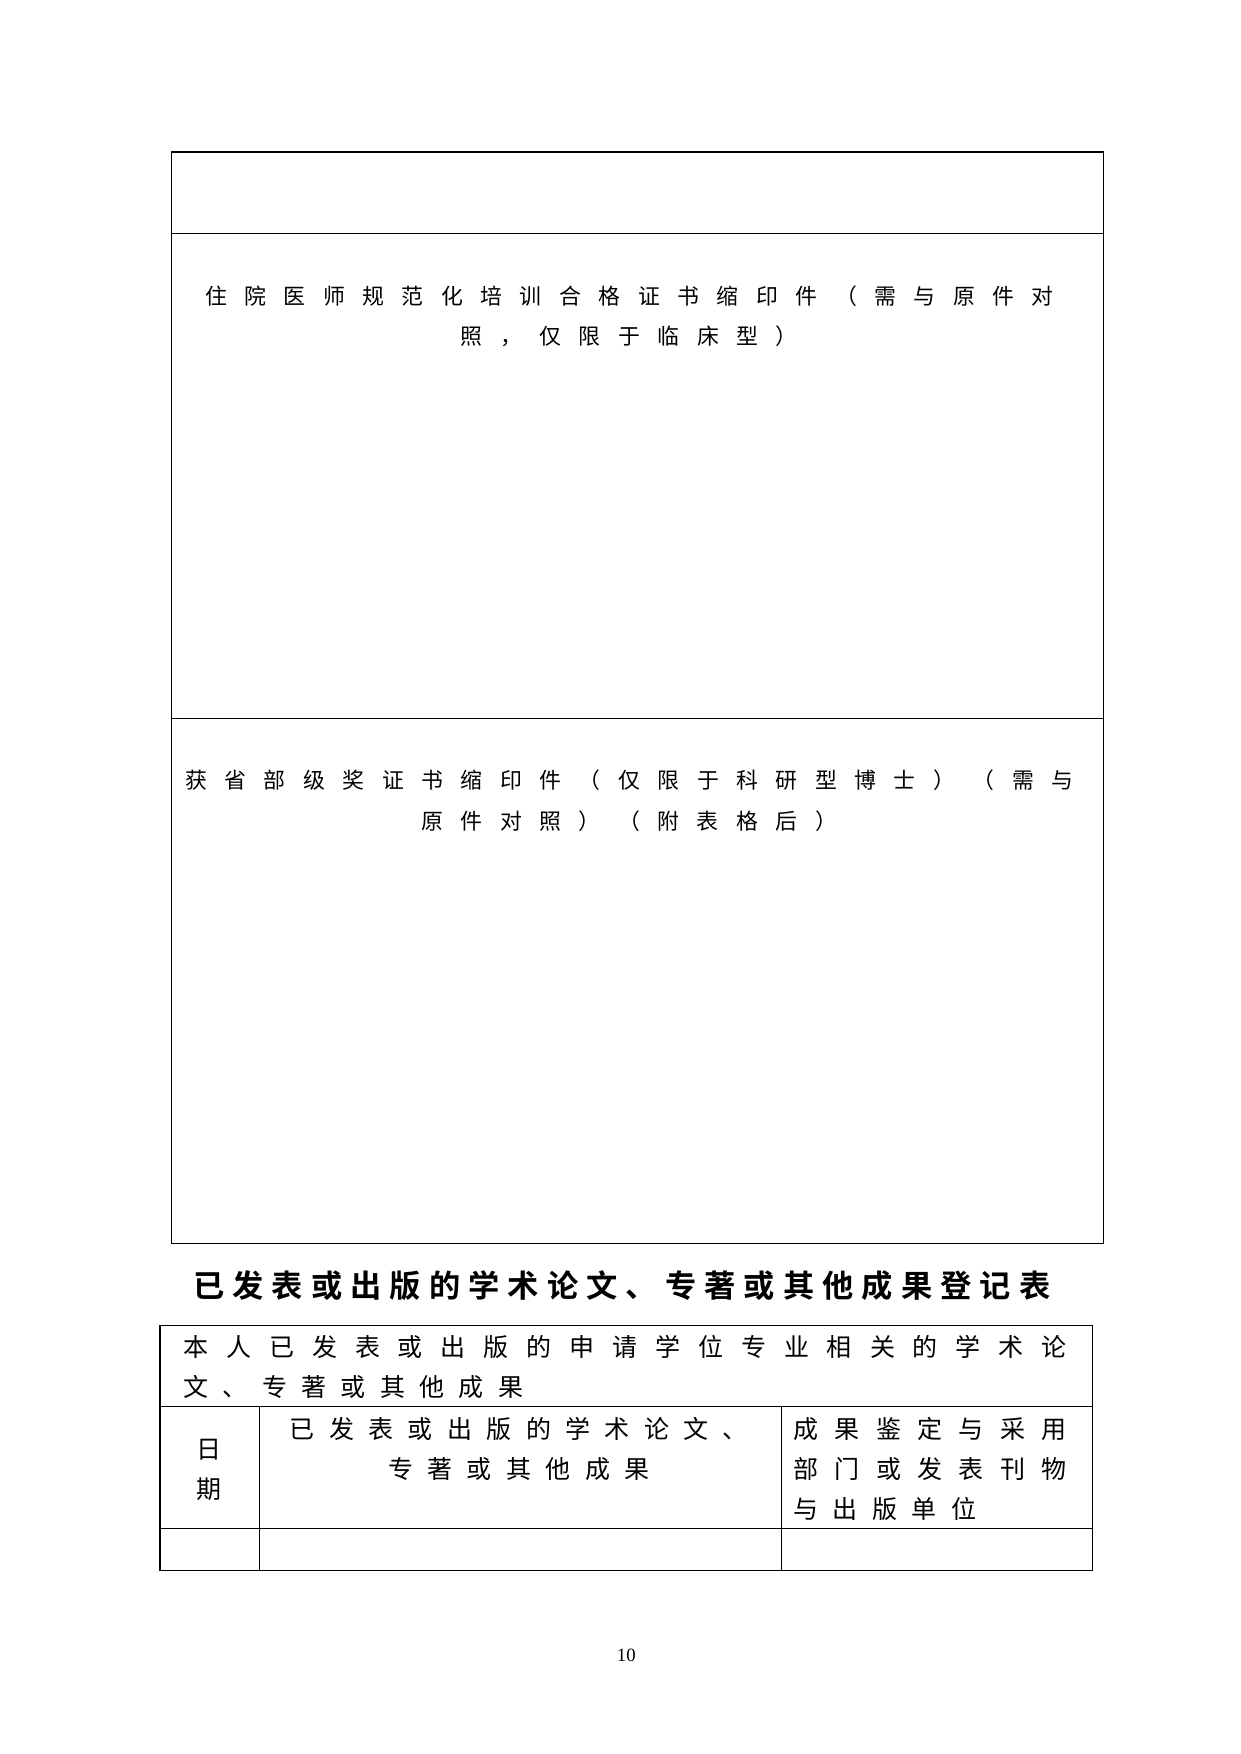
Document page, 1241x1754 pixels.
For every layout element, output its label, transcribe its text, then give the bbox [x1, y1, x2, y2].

table_cell [260, 1529, 781, 1569]
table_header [172, 153, 1103, 233]
table_cell [782, 1529, 1092, 1569]
table_cell 成果鉴定与采用部门或发表刊物与出版单位 [782, 1407, 1092, 1528]
table_cell [161, 1529, 259, 1569]
table_cell 住院医师规范化培训合格证书缩印件（需与原件对照，仅限于临床型） [172, 234, 1103, 718]
table_cell 已发表或出版的学术论文、 专著或其他成果 [260, 1407, 781, 1528]
text 已发表或出版的学术论文、专著或其他成果登记表 [183, 1244, 1069, 1324]
table_cell 日期 [161, 1407, 259, 1528]
table_cell 获省部级奖证书缩印件（仅限于科研型博士）（需与原件对照）（附表格后） [172, 719, 1103, 1243]
table_header 本人已发表或出版的申请学位专业相关的学术论文、专著或其他成果 [161, 1326, 1092, 1406]
